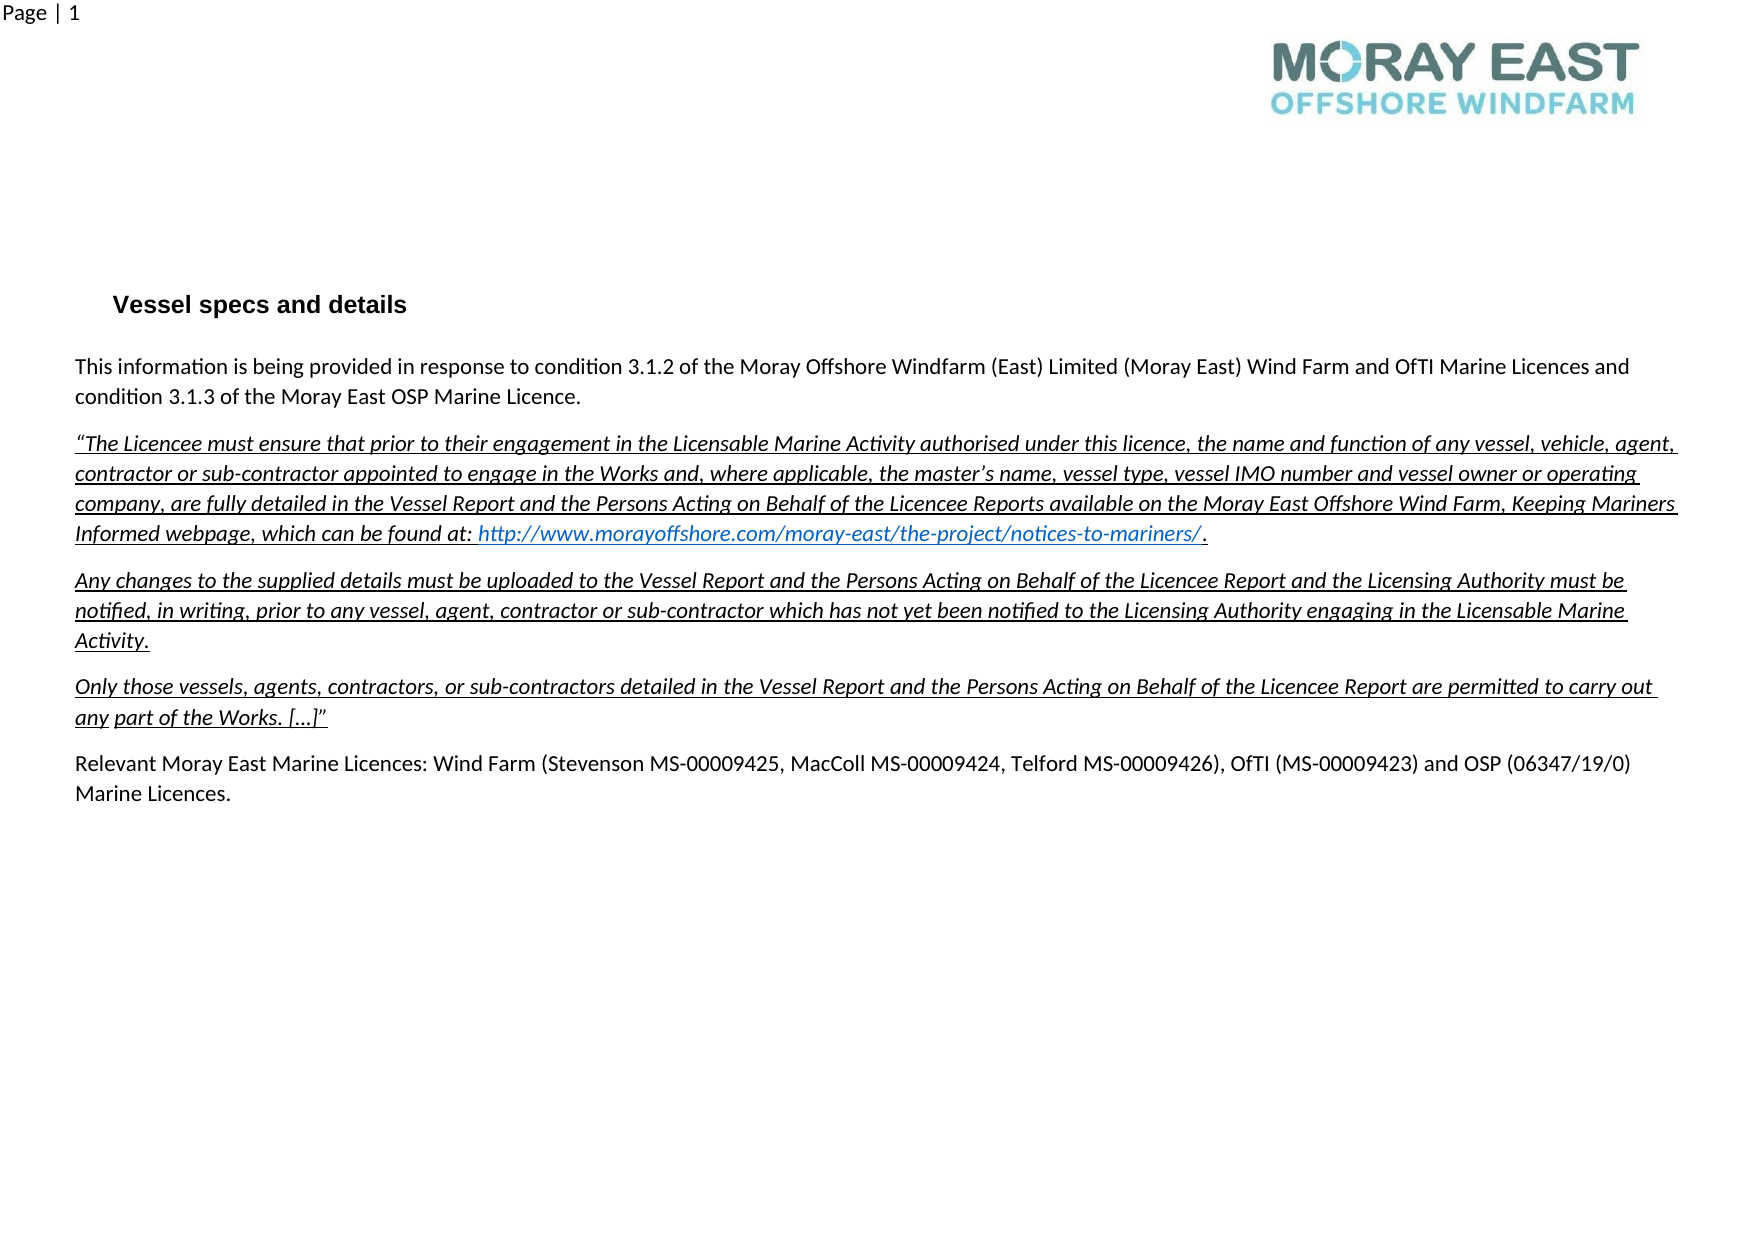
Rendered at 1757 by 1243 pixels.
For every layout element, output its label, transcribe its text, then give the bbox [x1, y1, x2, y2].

text Only those vessels, agents, contractors, or sub-contractors detailed in the Vessel Report and the Persons Acting on Behalf of the Licencee Report are permitted to carry out any part of the Works. […]” [75, 672, 1680, 731]
subtitle Relevant Moray East Marine Licences: Wind Farm (Stevenson MS-00009425, MacColl MS-00009424, Telford MS-00009426), OfTI (MS-00009423) and OSP (06347/19/0) Marine Licences. [75, 749, 1635, 807]
subtitle This information is being provided in response to condition 3.1.2 of the Moray Offshore Windfarm (East) Limited (Moray East) Wind Farm and OfTI Marine Licences and condition 3.1.3 of the Moray East OSP Marine Licence. [75, 352, 1635, 410]
text “The Licencee must ensure that prior to their engagement in the Licensable Marine Activity authorised under this licence, the name and function of any vessel, vehicle, agent, contractor or sub-contractor appointed to engage in the Works and, where applicable, the master’s name, vessel type, vessel IMO number and vessel owner or operating company, are fully detailed in the Vessel Report and the Persons Acting on Behalf of the Licencee Reports available on the Moray East Offshore Wind Farm, Keeping Mariners Informed webpage, which can be found at: http://www.morayoffshore.com/moray-east/the-project/notices-to-mariners/. [75, 429, 1680, 547]
title Vessel specs and details [112, 290, 1712, 318]
text Any changes to the supplied details must be uploaded to the Vessel Report and the Persons Acting on Behalf of the Licencee Report and the Licensing Authority must be notified, in writing, prior to any vessel, agent, contractor or sub-contractor which has not yet been notified to the Licensing Authority engaging in the Licensable Marine Activity. [75, 566, 1630, 654]
picture [1270, 34, 1648, 125]
